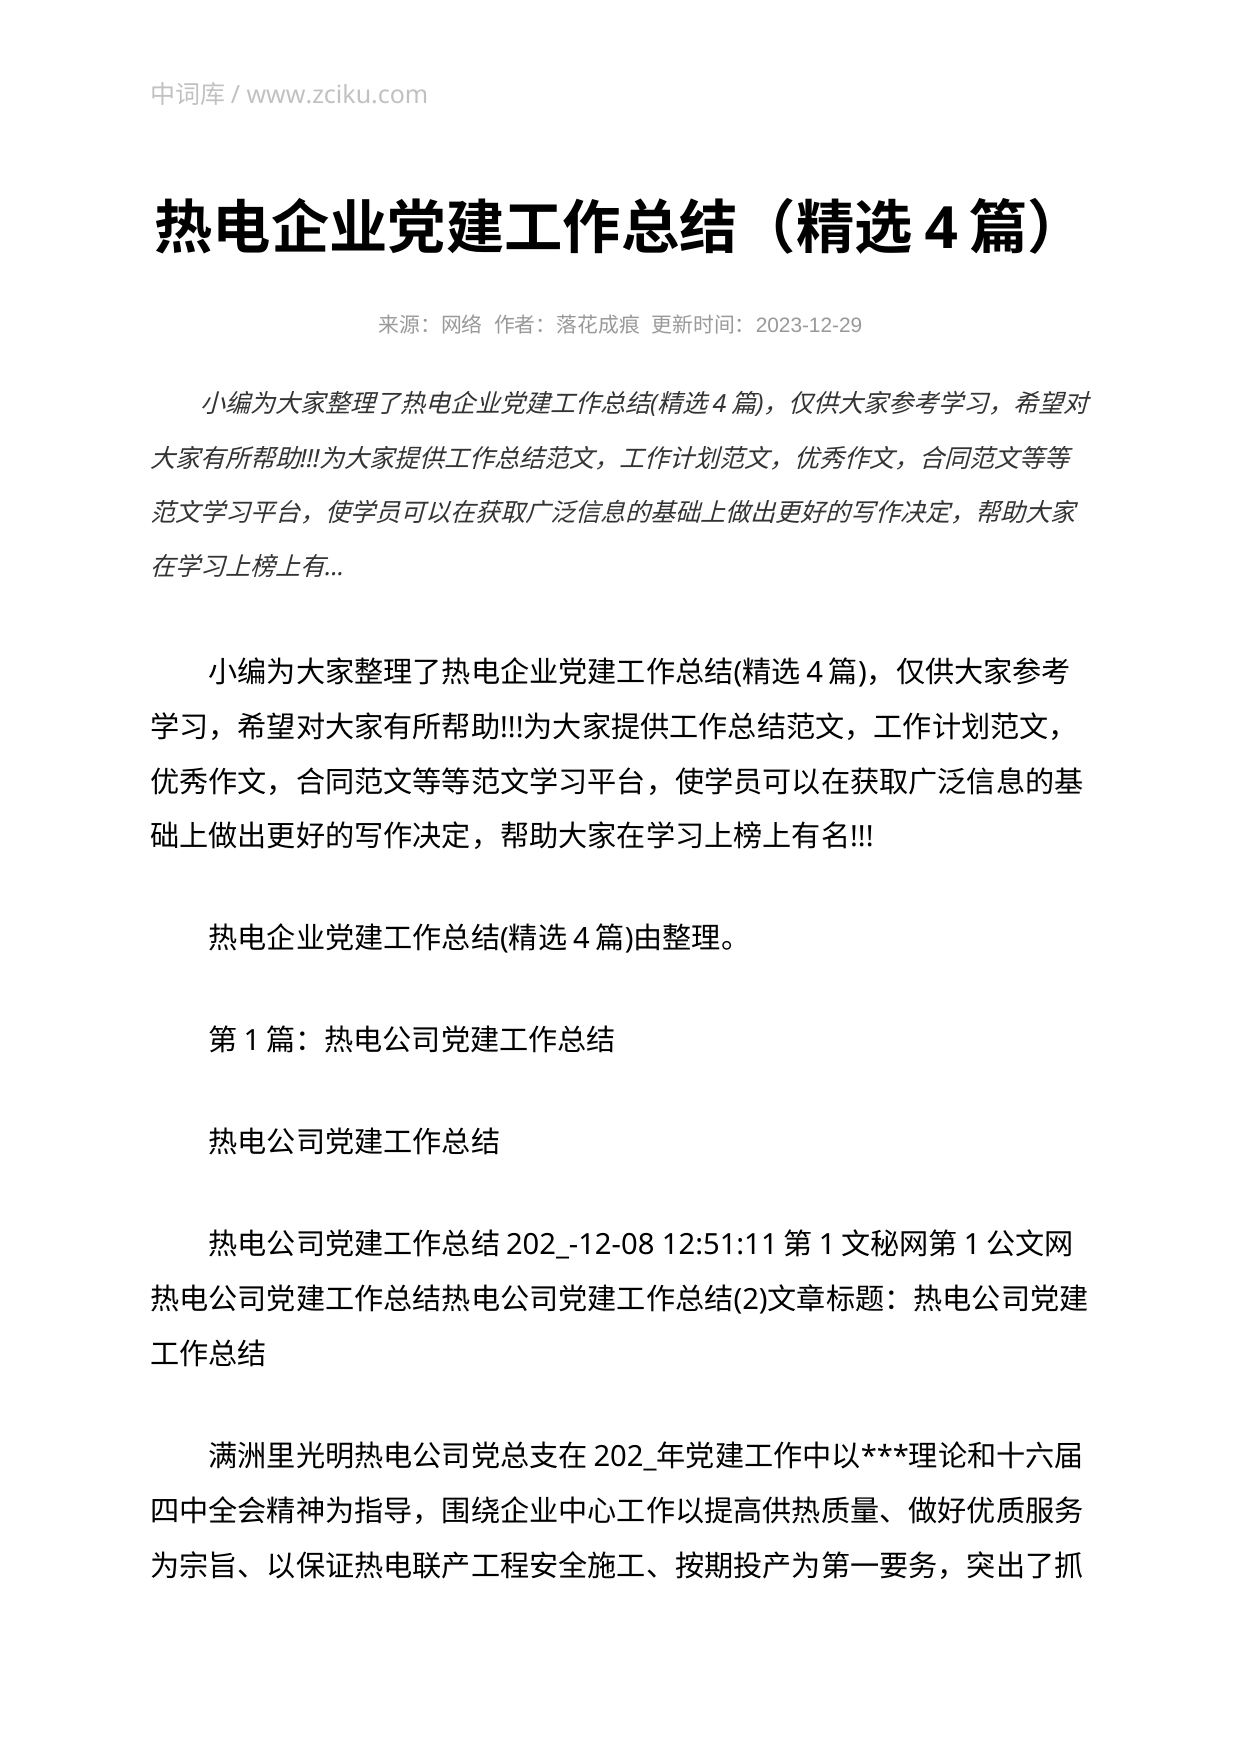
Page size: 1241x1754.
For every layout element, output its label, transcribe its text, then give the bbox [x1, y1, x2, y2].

text 热电公司党建工作总结202_-12-08 12:51:11第1文秘网第1公文网热电公司党建工作总结热电公司党建工作总结(2)文章标题：热电公司党建工作总结 [150, 1221, 1090, 1373]
text 来源：网络 作者：落花成痕 更新时间：2023-12-29 [150, 313, 1090, 337]
subtitle 热电企业党建工作总结（精选4篇） [150, 181, 1090, 266]
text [150, 1432, 1090, 1585]
text 小编为大家整理了热电企业党建工作总结(精选4篇)，仅供大家参考学习，希望对大家有所帮助!!!为大家提供工作总结范文，工作计划范文，优秀作文，合同范文等等范文学习平台，使学员可以在获取广泛信息的基础上做出更好的写作决定，帮助大家在学习上榜上有... [150, 384, 1090, 583]
text 小编为大家整理了热电企业党建工作总结(精选4篇)，仅供大家参考学习，希望对大家有所帮助!!!为大家提供工作总结范文，工作计划范文，优秀作文，合同范文等等范文学习平台，使学员可以在获取广泛信息的基础上做出更好的写作决定，帮助大家在学习上榜上有名!!! [150, 648, 1090, 855]
text 热电公司党建工作总结 [150, 1119, 1090, 1161]
text 第1篇：热电公司党建工作总结 [150, 1017, 1090, 1059]
text 热电企业党建工作总结(精选4篇)由整理。 [150, 915, 1090, 957]
